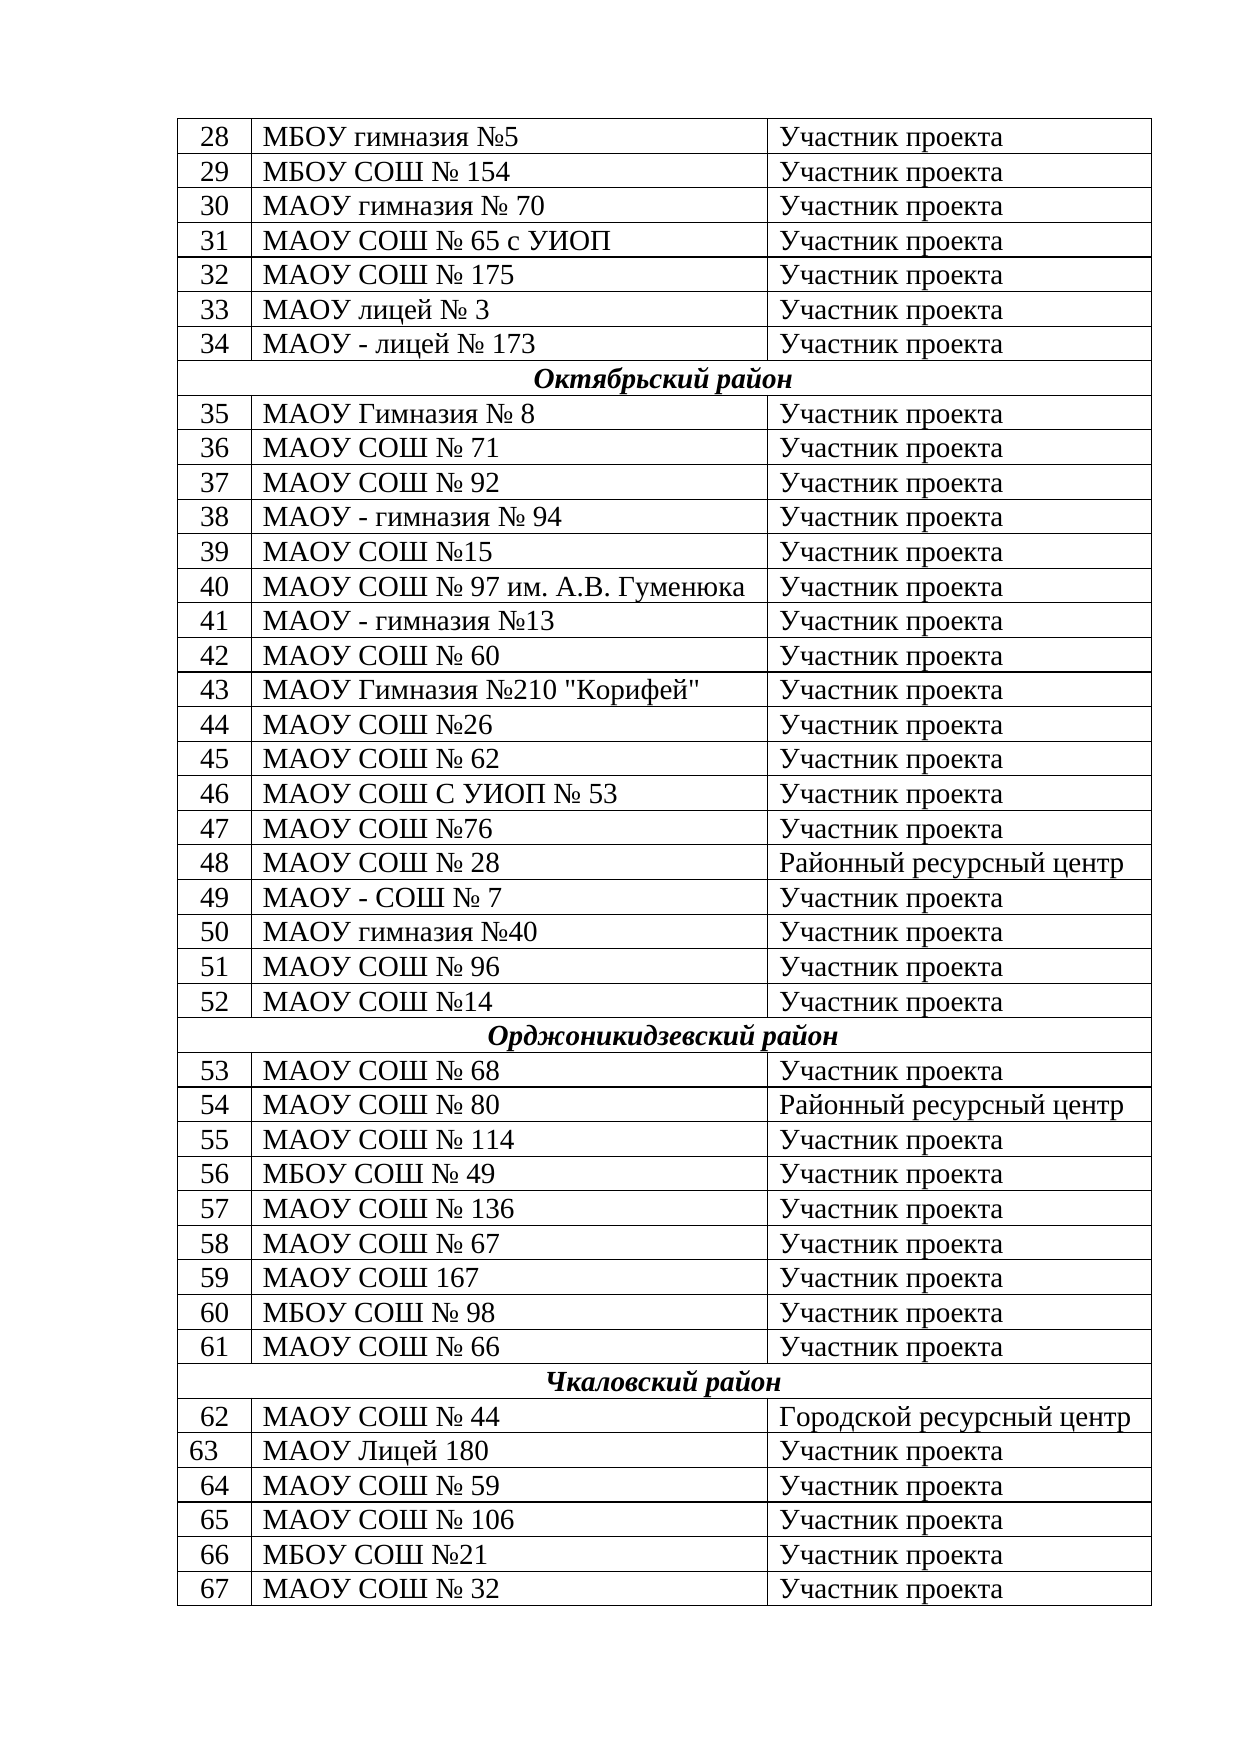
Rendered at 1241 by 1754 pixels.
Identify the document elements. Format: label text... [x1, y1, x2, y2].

table_cell 38 [178, 500, 251, 533]
table_cell МАОУ СОШ № 65 с УИОП [252, 223, 767, 256]
table_cell Участник проекта [768, 119, 1151, 153]
table_cell Городской ресурсный центр [768, 1399, 1151, 1432]
table_cell Участник проекта [768, 1053, 1151, 1086]
table_cell Октябрьский район [178, 361, 1151, 395]
table_cell МАОУ СОШ № 175 [252, 258, 767, 291]
table_cell 62 [178, 1399, 251, 1432]
table_cell 60 [178, 1295, 251, 1328]
table_cell 43 [178, 673, 251, 706]
table_cell МАОУ СОШ № 32 [252, 1572, 767, 1605]
table_cell МАОУ - гимназия № 94 [252, 500, 767, 533]
table_cell 53 [178, 1053, 251, 1086]
table_cell Участник проекта [768, 707, 1151, 741]
table_cell 45 [178, 742, 251, 775]
table_cell МАОУ - СОШ № 7 [252, 880, 767, 913]
table_cell МБОУ СОШ № 98 [252, 1295, 767, 1328]
table_cell МАОУ гимназия №40 [252, 915, 767, 948]
table_cell МАОУ СОШ № 44 [252, 1399, 767, 1432]
table_cell Участник проекта [768, 1433, 1151, 1467]
table_cell 28 [178, 119, 251, 153]
table_cell 66 [178, 1537, 251, 1571]
table_cell МБОУ СОШ № 154 [252, 154, 767, 187]
table_cell Участник проекта [768, 534, 1151, 568]
table_cell МБОУ СОШ № 49 [252, 1157, 767, 1190]
table_cell Участник проекта [768, 915, 1151, 948]
table_cell МАОУ - лицей № 173 [252, 327, 767, 360]
table_cell МАОУ СОШ № 59 [252, 1468, 767, 1501]
table_cell Участник проекта [768, 811, 1151, 844]
table_cell 52 [178, 984, 251, 1017]
table_cell Орджоникидзевский район [178, 1018, 1151, 1052]
table_cell МАОУ СОШ № 68 [252, 1053, 767, 1086]
table_cell 63 [178, 1433, 251, 1467]
table_cell МАОУ СОШ № 60 [252, 638, 767, 671]
table_cell 29 [178, 154, 251, 187]
table_cell 31 [178, 223, 251, 256]
table_cell Участник проекта [768, 154, 1151, 187]
table_cell МАОУ СОШ № 97 им. А.В. Гуменюка [252, 569, 767, 602]
table_cell МАОУ СОШ № 114 [252, 1122, 767, 1156]
table_cell Участник проекта [768, 1537, 1151, 1571]
table_cell 65 [178, 1503, 251, 1536]
table_cell Районный ресурсный центр [768, 845, 1151, 879]
table_cell Участник проекта [768, 1330, 1151, 1363]
table_cell МАОУ - гимназия №13 [252, 603, 767, 637]
table_cell 40 [178, 569, 251, 602]
table_cell МАОУ СОШ № 66 [252, 1330, 767, 1363]
table_cell МАОУ Лицей 180 [252, 1433, 767, 1467]
table_cell Участник проекта [768, 638, 1151, 671]
table_cell 50 [178, 915, 251, 948]
table_cell МАОУ СОШ № 62 [252, 742, 767, 775]
table_cell МАОУ СОШ № 136 [252, 1191, 767, 1225]
table_cell МАОУ СОШ № 106 [252, 1503, 767, 1536]
table_cell 64 [178, 1468, 251, 1501]
table_cell Участник проекта [768, 949, 1151, 983]
table_cell Участник проекта [768, 500, 1151, 533]
table_cell Участник проекта [768, 603, 1151, 637]
table_cell 56 [178, 1157, 251, 1190]
table_cell 30 [178, 188, 251, 222]
table_cell Районный ресурсный центр [768, 1088, 1151, 1121]
table_cell МАОУ СОШ № 92 [252, 465, 767, 498]
table_cell МАОУ Гимназия №210 "Корифей" [252, 673, 767, 706]
table_cell Участник проекта [768, 1572, 1151, 1605]
table_cell Чкаловский район [178, 1364, 1151, 1398]
table_cell Участник проекта [768, 223, 1151, 256]
table_cell Участник проекта [768, 984, 1151, 1017]
table_cell 55 [178, 1122, 251, 1156]
table_cell 59 [178, 1260, 251, 1294]
table_cell МАОУ СОШ №15 [252, 534, 767, 568]
table_cell Участник проекта [768, 1503, 1151, 1536]
table_cell 42 [178, 638, 251, 671]
table_cell Участник проекта [768, 776, 1151, 810]
table_cell Участник проекта [768, 1468, 1151, 1501]
table_cell 32 [178, 258, 251, 291]
table_cell 39 [178, 534, 251, 568]
table_cell 34 [178, 327, 251, 360]
table_cell Участник проекта [768, 1157, 1151, 1190]
table_cell Участник проекта [768, 258, 1151, 291]
table_cell МАОУ Гимназия № 8 [252, 396, 767, 429]
table_cell 35 [178, 396, 251, 429]
table_cell МАОУ СОШ 167 [252, 1260, 767, 1294]
table_cell Участник проекта [768, 1226, 1151, 1259]
table_cell МБОУ гимназия №5 [252, 119, 767, 153]
table_cell Участник проекта [768, 673, 1151, 706]
table_cell 36 [178, 430, 251, 464]
table_cell МАОУ СОШ №76 [252, 811, 767, 844]
table_cell 58 [178, 1226, 251, 1259]
table_cell 37 [178, 465, 251, 498]
table_cell Участник проекта [768, 396, 1151, 429]
table_cell МАОУ СОШ № 67 [252, 1226, 767, 1259]
table_cell МАОУ СОШ № 71 [252, 430, 767, 464]
table_cell МАОУ лицей № 3 [252, 292, 767, 326]
table_cell Участник проекта [768, 880, 1151, 913]
table_cell 44 [178, 707, 251, 741]
table_cell 41 [178, 603, 251, 637]
table_cell 46 [178, 776, 251, 810]
table_cell Участник проекта [768, 1260, 1151, 1294]
table_cell Участник проекта [768, 1191, 1151, 1225]
table_cell МАОУ СОШ № 96 [252, 949, 767, 983]
table_cell МАОУ СОШ №14 [252, 984, 767, 1017]
table_cell МАОУ СОШ №26 [252, 707, 767, 741]
table_cell Участник проекта [768, 292, 1151, 326]
table_cell 49 [178, 880, 251, 913]
table_cell МАОУ СОШ С УИОП № 53 [252, 776, 767, 810]
table_cell 61 [178, 1330, 251, 1363]
table_cell Участник проекта [768, 742, 1151, 775]
table_cell Участник проекта [768, 1295, 1151, 1328]
table_cell Участник проекта [768, 569, 1151, 602]
table_cell Участник проекта [768, 188, 1151, 222]
table_cell МАОУ СОШ № 28 [252, 845, 767, 879]
table_cell 33 [178, 292, 251, 326]
table_cell Участник проекта [768, 465, 1151, 498]
table_cell 57 [178, 1191, 251, 1225]
table_cell 47 [178, 811, 251, 844]
table_cell 51 [178, 949, 251, 983]
table_cell 67 [178, 1572, 251, 1605]
table_cell Участник проекта [768, 327, 1151, 360]
table_cell Участник проекта [768, 1122, 1151, 1156]
table_cell 48 [178, 845, 251, 879]
table_cell Участник проекта [768, 430, 1151, 464]
table_cell МАОУ гимназия № 70 [252, 188, 767, 222]
table_cell МАОУ СОШ № 80 [252, 1088, 767, 1121]
table_cell 54 [178, 1088, 251, 1121]
table_cell МБОУ СОШ №21 [252, 1537, 767, 1571]
